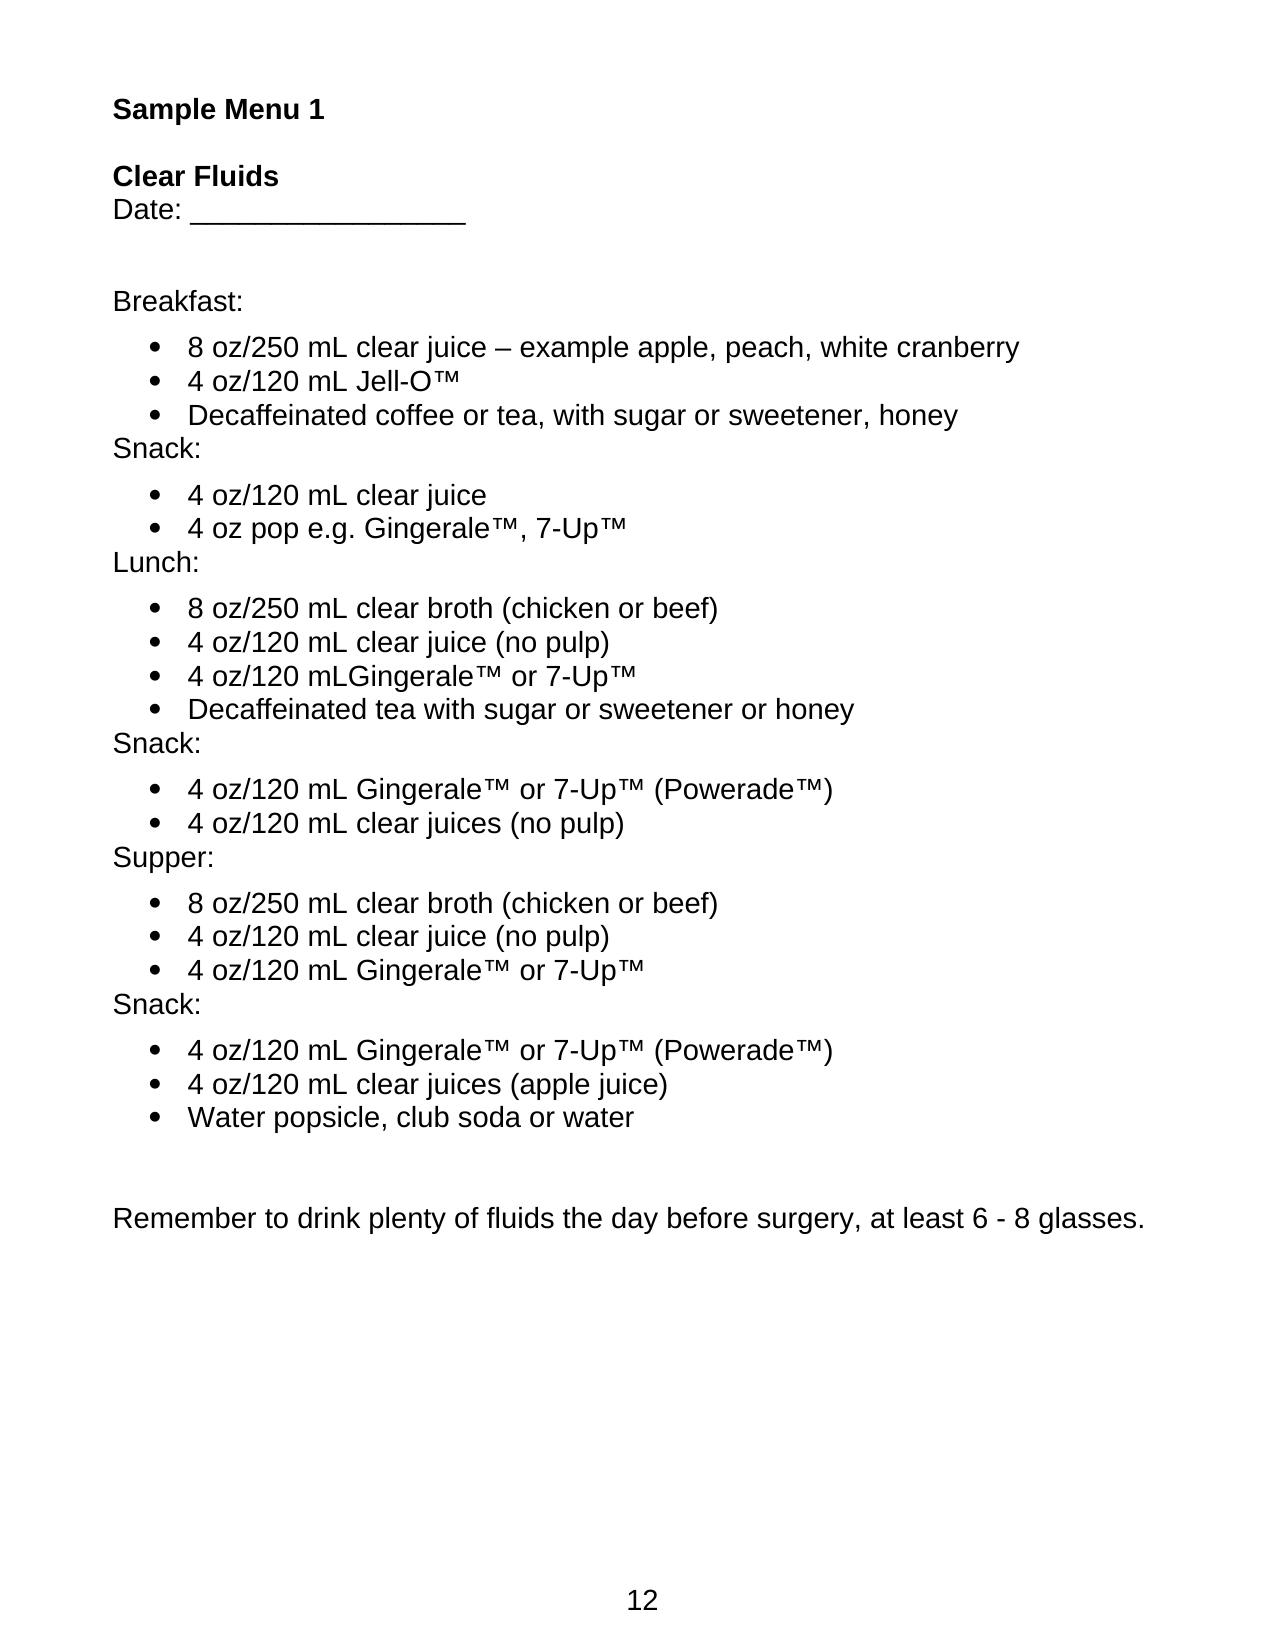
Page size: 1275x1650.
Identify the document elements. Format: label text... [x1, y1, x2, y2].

text Breakfast: [112, 284, 1172, 318]
text Snack: [112, 726, 1172, 759]
subtitle Clear Fluids [112, 165, 1172, 192]
list 4 oz/120 mL clear juices (no pulp) [150, 806, 1172, 839]
list 4 oz/120 mL Gingerale™ or 7-Up™ (Powerade™) [150, 772, 1172, 806]
text Remember to drink plenty of fluids the day before surgery, at least 6 - 8 glasses. [112, 1201, 1172, 1235]
list 4 oz/120 mL clear juice [150, 477, 1172, 511]
list Water popsicle, club soda or water [150, 1100, 1172, 1134]
list Decaffeinated coffee or tea, with sugar or sweetener, honey [150, 398, 1172, 431]
list 8 oz/250 mL clear juice – example apple, peach, white cranberry [150, 330, 1172, 364]
text Lunch: [112, 545, 1172, 578]
text Date: _________________ [112, 192, 1172, 226]
list Decaffeinated tea with sugar or sweetener or honey [150, 692, 1172, 726]
list 4 oz/120 mL clear juice (no pulp) [150, 919, 1172, 953]
text Sample Menu 1 [112, 92, 1172, 125]
text Snack: [112, 987, 1172, 1020]
list 4 oz/120 mL Gingerale™ or 7-Up™ [150, 953, 1172, 987]
list 4 oz/120 mL clear juice (no pulp) [150, 625, 1172, 658]
list 4 oz/120 mLGingerale™ or 7-Up™ [150, 658, 1172, 692]
list 4 oz/120 mL clear juices (apple juice) [150, 1067, 1172, 1100]
list 8 oz/250 mL clear broth (chicken or beef) [150, 591, 1172, 625]
list 4 oz/120 mL Jell-O™ [150, 364, 1172, 398]
list 8 oz/250 mL clear broth (chicken or beef) [150, 886, 1172, 919]
list 4 oz/120 mL Gingerale™ or 7-Up™ (Powerade™) [150, 1033, 1172, 1067]
list 4 oz pop e.g. Gingerale™, 7-Up™ [150, 511, 1172, 545]
text Snack: [112, 431, 1172, 465]
text Supper: [112, 839, 1172, 873]
